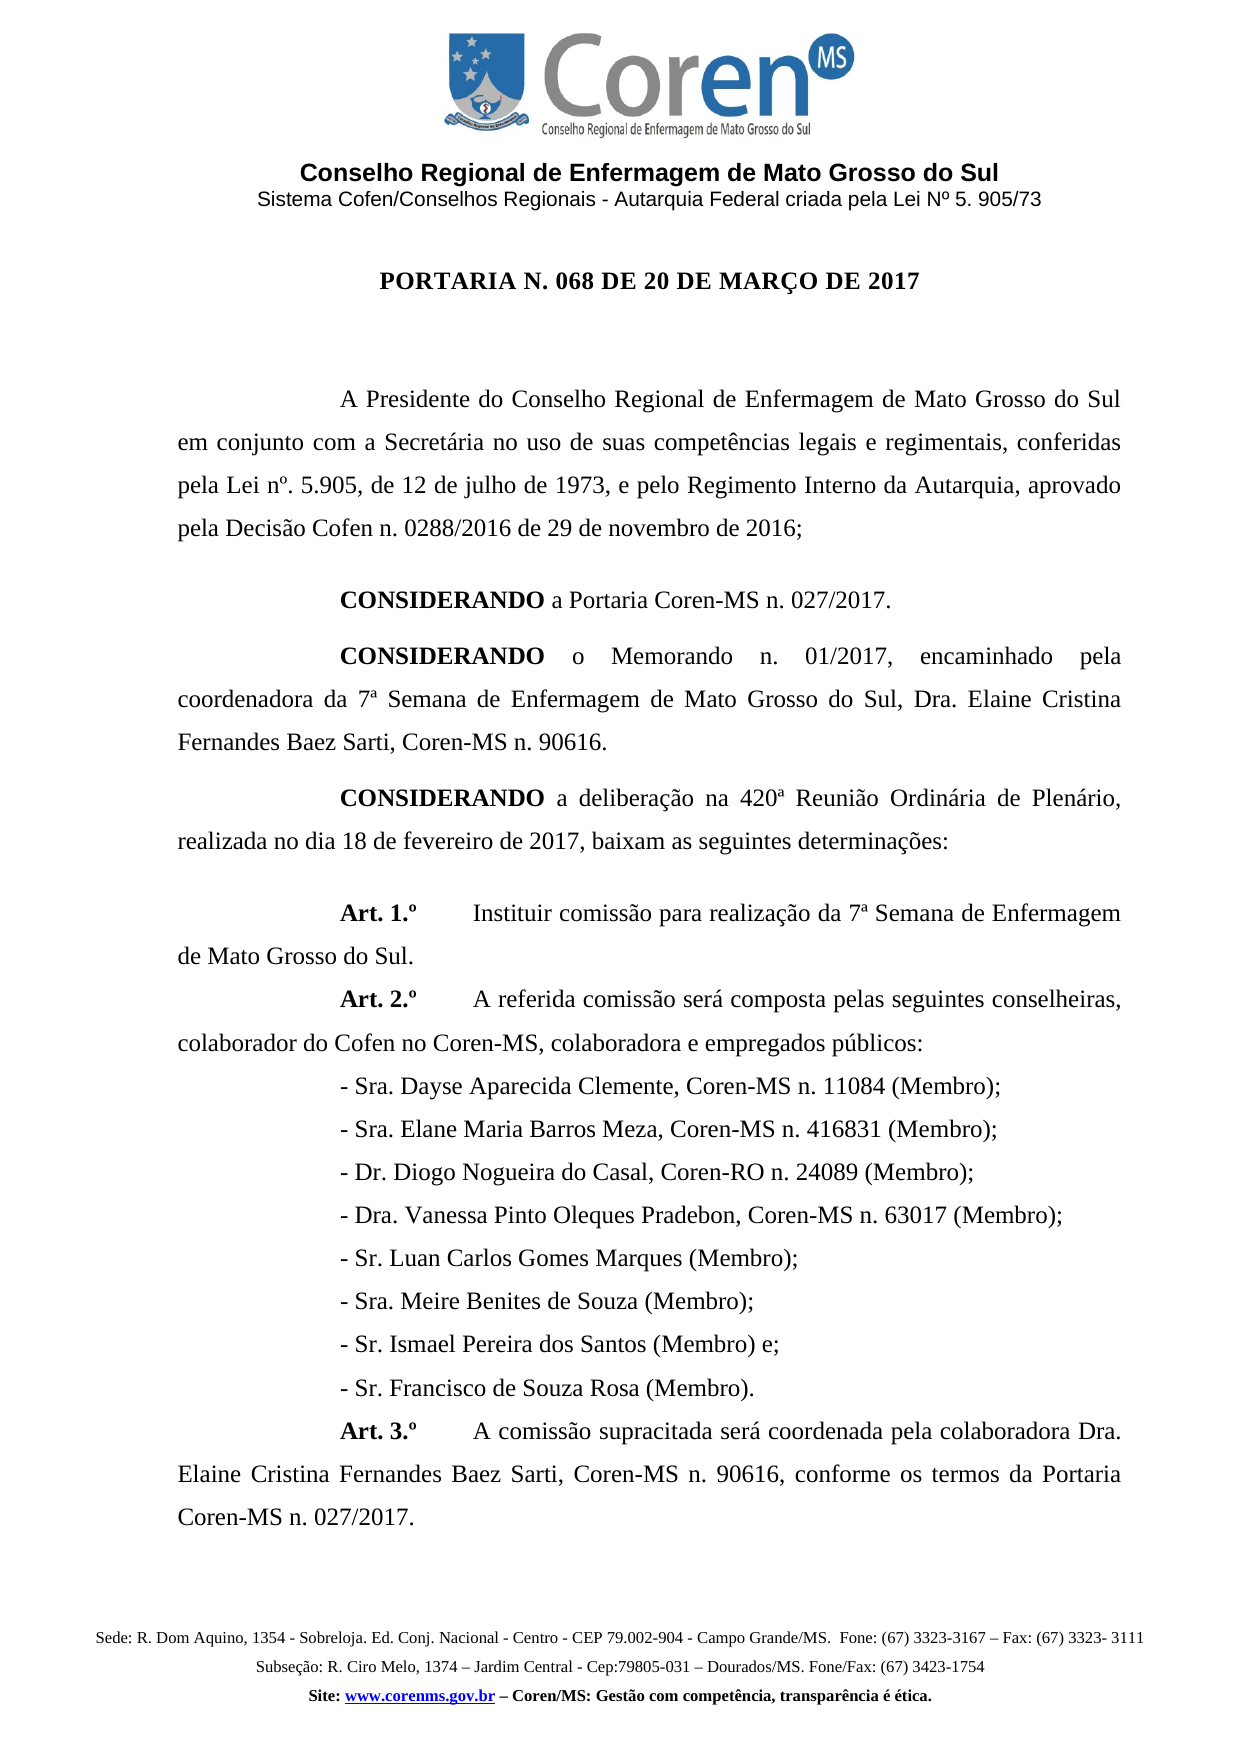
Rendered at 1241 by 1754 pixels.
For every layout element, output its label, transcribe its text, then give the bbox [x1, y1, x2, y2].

list A comissão supracitada será coordenada pela colaboradora Dra. Elaine Cristina Fernandes Baez Sarti, Coren-MS n. 90616, conforme os termos da Portaria Coren-MS n. 027/2017. [177, 1416, 1122, 1531]
list Instituir comissão para realização da 7ª Semana de Enfermagem de Mato Grosso do Sul. [177, 898, 1122, 970]
text CONSIDERANDO a Portaria Coren-MS n. 027/2017. [177, 585, 1122, 614]
text CONSIDERANDO o Memorando n. 01/2017, encaminhado pela coordenadora da 7ª Semana de Enfermagem de Mato Grosso do Sul, Dra. Elaine Cristina Fernandes Baez Sarti, Coren-MS n. 90616. [177, 641, 1122, 756]
text A Presidente do Conselho Regional de Enfermagem de Mato Grosso do Sul em conjunto com a Secretária no uso de suas competências legais e regimentais, conferidas pela Lei nº. 5.905, de 12 de julho de 1973, e pelo Regimento Interno da Autarquia, aprovado pela Decisão Cofen n. 0288/2016 de 29 de novembro de 2016; [177, 384, 1122, 542]
list - Sra. Meire Benites de Souza (Membro); [340, 1286, 1122, 1315]
text CONSIDERANDO a deliberação na 420ª Reunião Ordinária de Plenário, realizada no dia 18 de fevereiro de 2017, baixam as seguintes determinações: [177, 783, 1122, 855]
list - Dra. Vanessa Pinto Oleques Pradebon, Coren-MS n. 63017 (Membro); [340, 1200, 1122, 1229]
list - Sr. Francisco de Souza Rosa (Membro). [340, 1373, 1122, 1401]
list - Sr. Ismael Pereira dos Santos (Membro) e; [340, 1329, 1122, 1358]
list A referida comissão será composta pelas seguintes conselheiras, colaborador do Cofen no Coren-MS, colaboradora e empregados públicos: [177, 984, 1122, 1056]
list - Sra. Elane Maria Barros Meza, Coren-MS n. 416831 (Membro); [340, 1114, 1122, 1143]
list - Sr. Luan Carlos Gomes Marques (Membro); [340, 1243, 1122, 1272]
picture [442, 29, 857, 142]
list - Sra. Dayse Aparecida Clemente, Coren-MS n. 11084 (Membro); [340, 1071, 1122, 1099]
list - Dr. Diogo Nogueira do Casal, Coren-RO n. 24089 (Membro); [340, 1157, 1122, 1186]
title Portaria n. 068 de 20 de MARÇO de 2017 [177, 266, 1122, 294]
